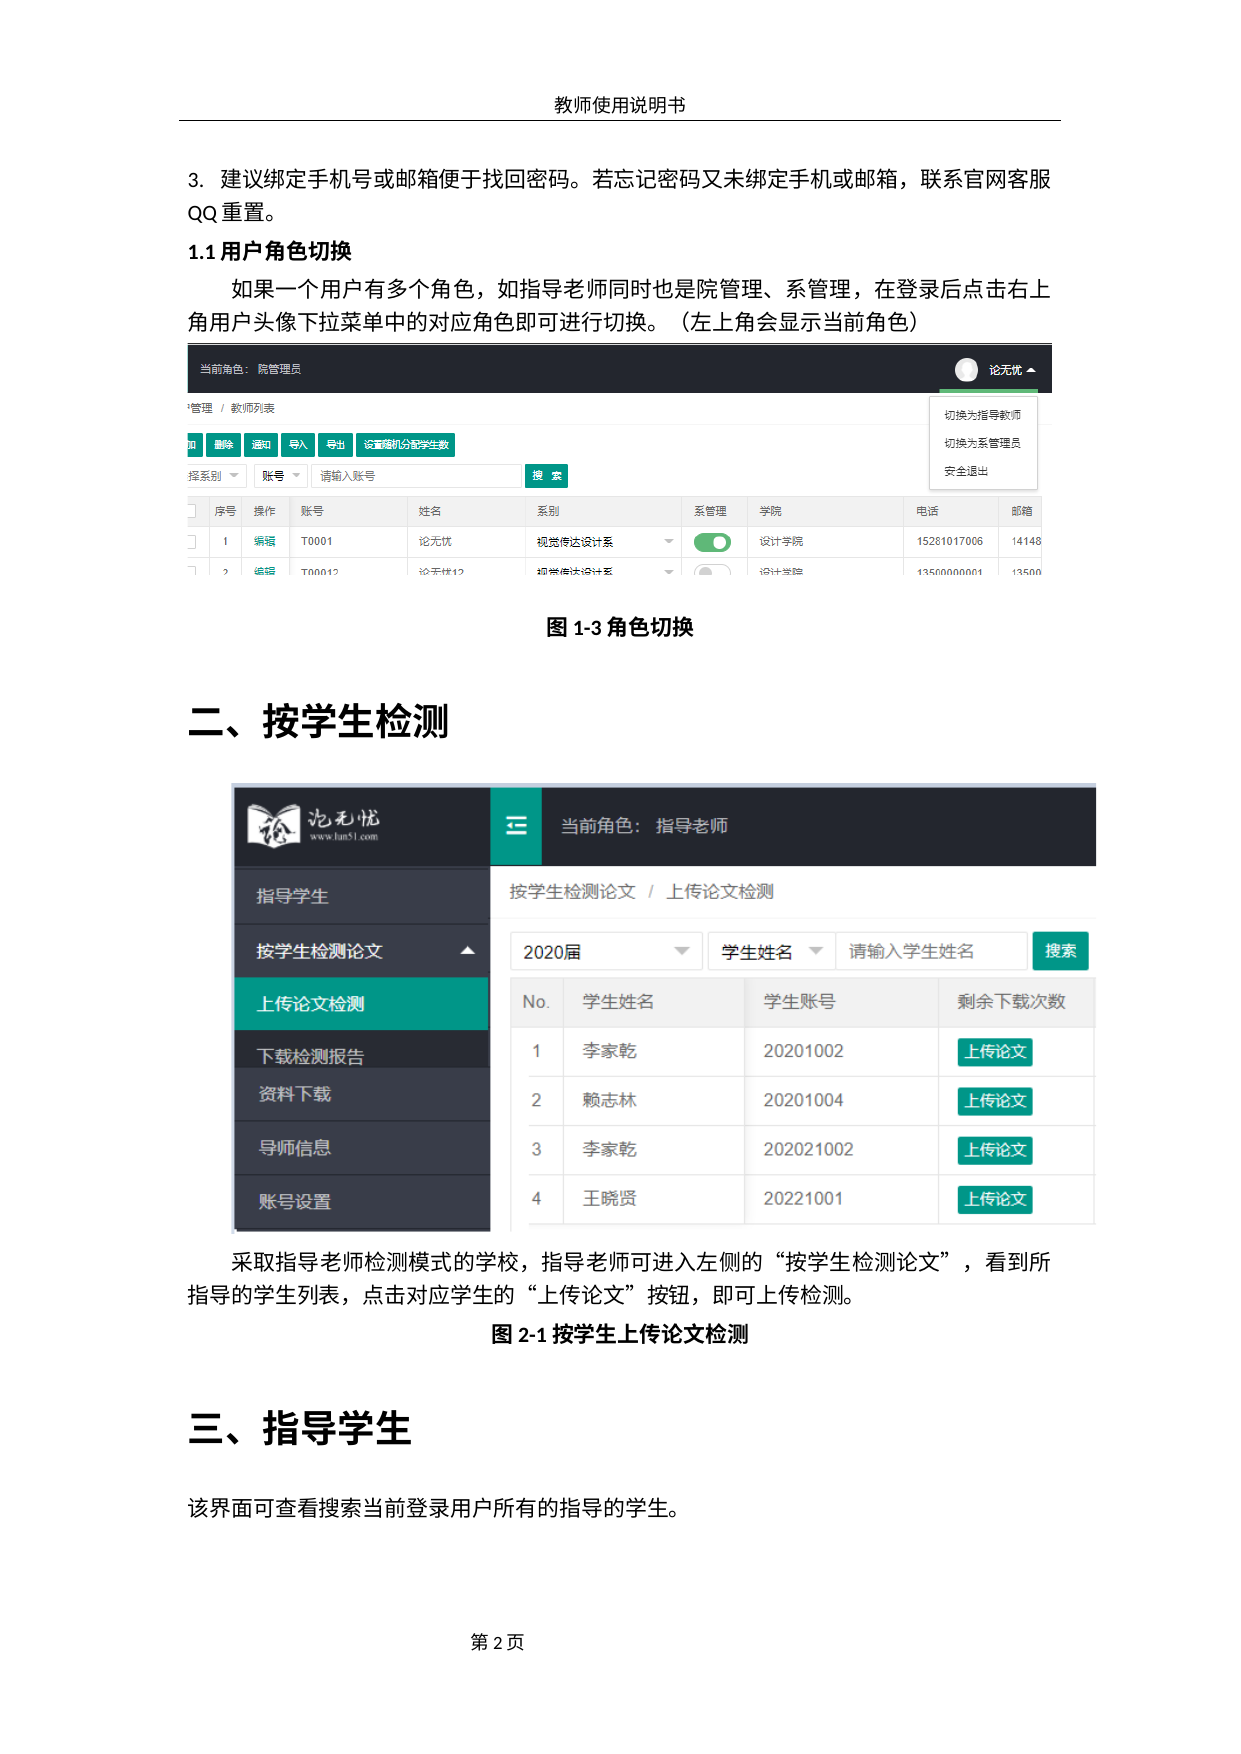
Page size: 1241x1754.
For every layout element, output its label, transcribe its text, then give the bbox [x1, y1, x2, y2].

text 如果一个用户有多个角色，如指导老师同时也是院管理、系管理，在登录后点击右上角用户头像下拉菜单中的对应角色即可进行切换。（左上角会显示当前角色） [187, 272, 1053, 337]
text 图2-1 按学生上传论文检测 [187, 1316, 1053, 1349]
text 该界面可查看搜索当前登录用户所有的指导的学生。 [187, 1491, 1053, 1523]
list 建议绑定手机号或邮箱便于找回密码。若忘记密码又未绑定手机或邮箱，联系官网客服QQ重置。 [187, 162, 1053, 227]
subtitle 三、指导学生 [187, 1399, 1053, 1453]
text 采取指导老师检测模式的学校，指导老师可进入左侧的“按学生检测论文”，看到所指导的学生列表，点击对应学生的“上传论文”按钮，即可上传检测。 [187, 1245, 1053, 1310]
subtitle 二、按学生检测 [187, 692, 1053, 746]
list 用户角色切换 [187, 233, 1053, 266]
picture [187, 343, 1052, 575]
picture [231, 783, 1097, 1234]
text 图1-3 角色切换 [187, 609, 1053, 642]
